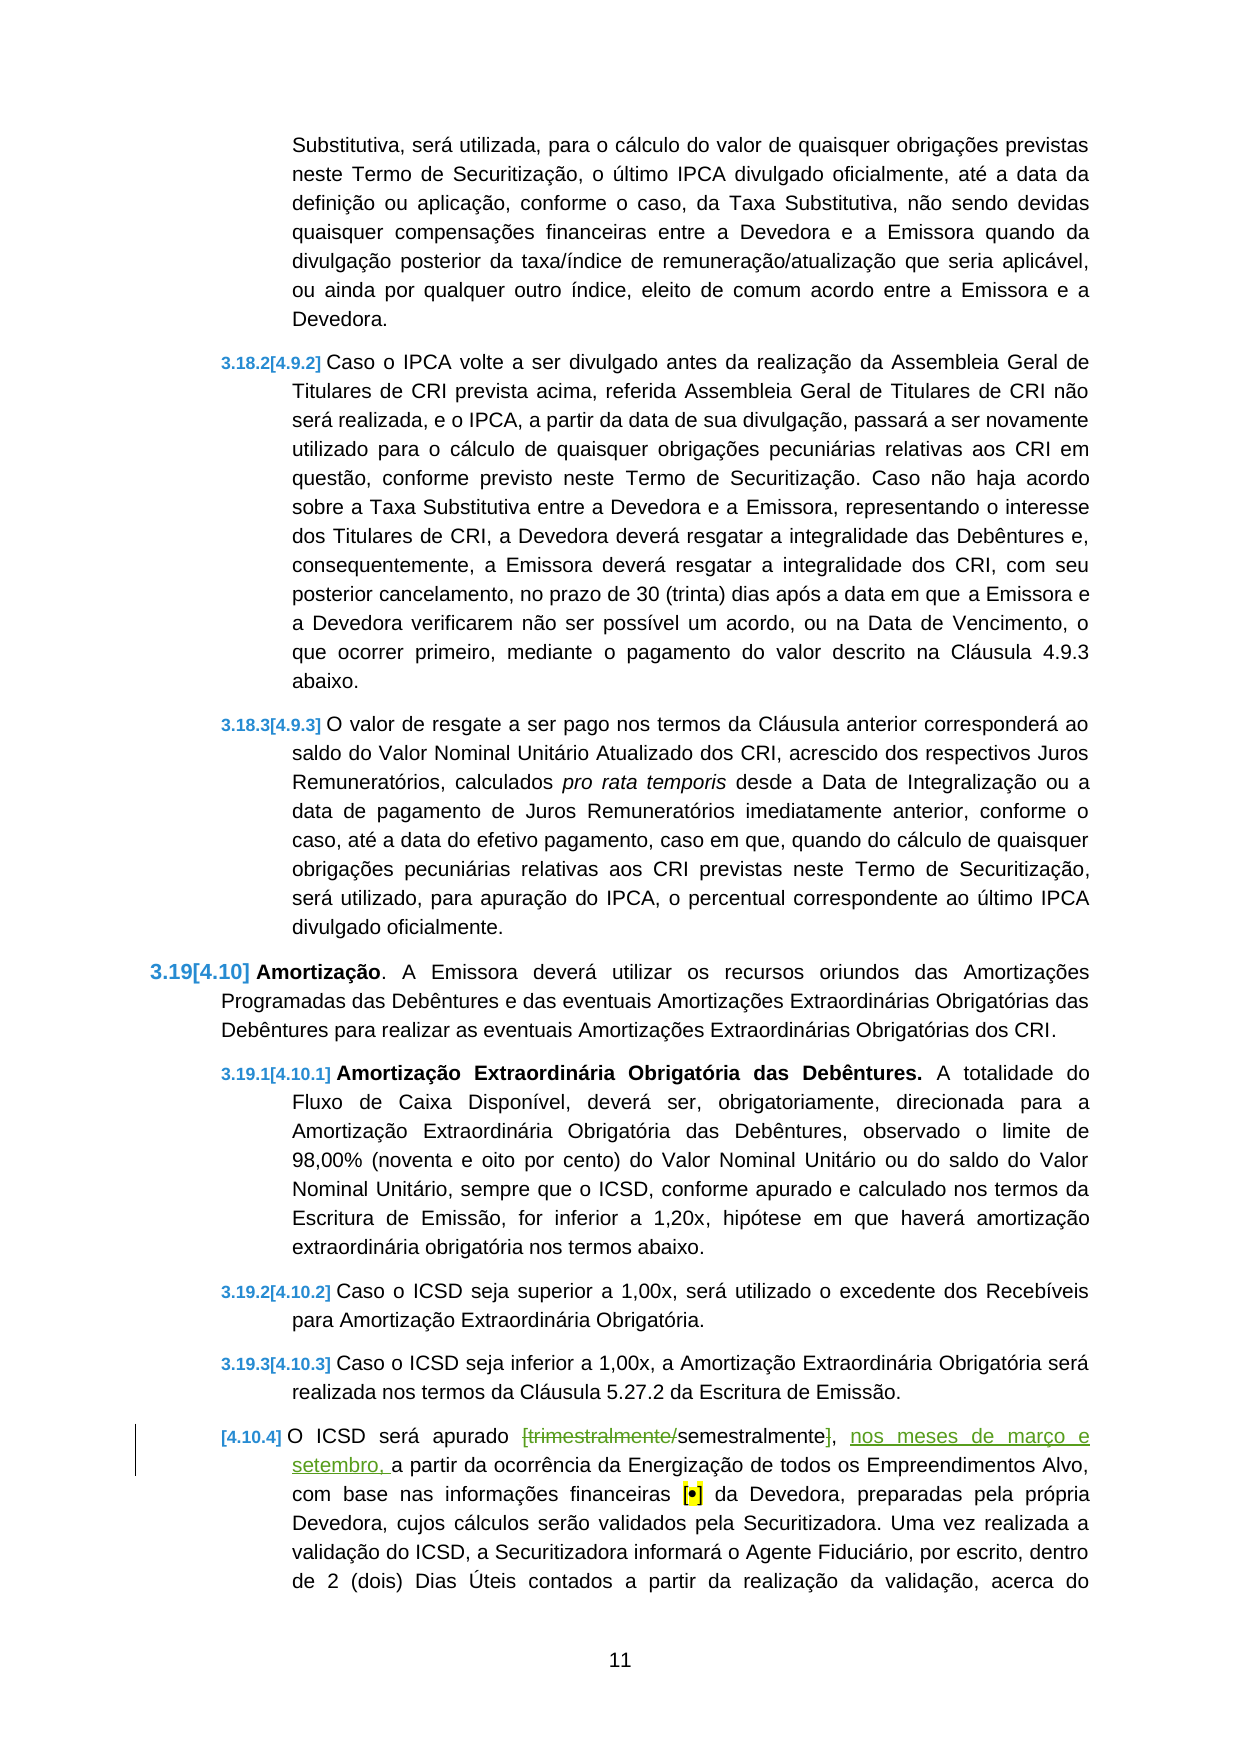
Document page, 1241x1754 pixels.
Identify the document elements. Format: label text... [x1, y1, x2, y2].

text Caso o ICSD seja inferior a 1,00x, a Amortização Extraordinária Obrigatória será realizada nos termos da Cláusula 5.27.2 da Escritura de Emissão. [221, 1351, 1090, 1404]
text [221, 1423, 1090, 1592]
text Amortização Extraordinária Obrigatória das Debêntures. A totalidade do Fluxo de Caixa Disponível, deverá ser, obrigatoriamente, direcionada para a Amortização Extraordinária Obrigatória das Debêntures, observado o limite de 98,00% (noventa e oito por cento) do Valor Nominal Unitário ou do saldo do Valor Nominal Unitário, sempre que o ICSD, conforme apurado e calculado nos termos da Escritura de Emissão, for inferior a 1,20x, hipótese em que haverá amortização extraordinária obrigatória nos termos abaixo. [221, 1061, 1090, 1259]
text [221, 133, 1090, 331]
text O valor de resgate a ser pago nos termos da Cláusula anterior corresponderá ao saldo do Valor Nominal Unitário Atualizado dos CRI, acrescido dos respectivos Juros Remuneratórios, calculados pro rata temporis desde a Data de Integralização ou a data de pagamento de Juros Remuneratórios imediatamente anterior, conforme o caso, até a data do efetivo pagamento, caso em que, quando do cálculo de quaisquer obrigações pecuniárias relativas aos CRI previstas neste Termo de Securitização, será utilizado, para apuração do IPCA, o percentual correspondente ao último IPCA divulgado oficialmente. [221, 712, 1090, 939]
text Amortização. A Emissora deverá utilizar os recursos oriundos das Amortizações Programadas das Debêntures e das eventuais Amortizações Extraordinárias Obrigatórias das Debêntures para realizar as eventuais Amortizações Extraordinárias Obrigatórias dos CRI. [150, 958, 1090, 1042]
text Caso o IPCA volte a ser divulgado antes da realização da Assembleia Geral de Titulares de CRI prevista acima, referida Assembleia Geral de Titulares de CRI não será realizada, e o IPCA, a partir da data de sua divulgação, passará a ser novamente utilizado para o cálculo de quaisquer obrigações pecuniárias relativas aos CRI em questão, conforme previsto neste Termo de Securitização. Caso não haja acordo sobre a Taxa Substitutiva entre a Devedora e a Emissora, representando o interesse dos Titulares de CRI, a Devedora deverá resgatar a integralidade das Debêntures e, consequentemente, a Emissora deverá resgatar a integralidade dos CRI, com seu posterior cancelamento, no prazo de 30 (trinta) dias após a data em que a Emissora e a Devedora verificarem não ser possível um acordo, ou na Data de Vencimento, o que ocorrer primeiro, mediante o pagamento do valor descrito na Cláusula 4.9.3 abaixo. [221, 350, 1090, 693]
text Caso o ICSD seja superior a 1,00x, será utilizado o excedente dos Recebíveis para Amortização Extraordinária Obrigatória. [221, 1278, 1090, 1331]
